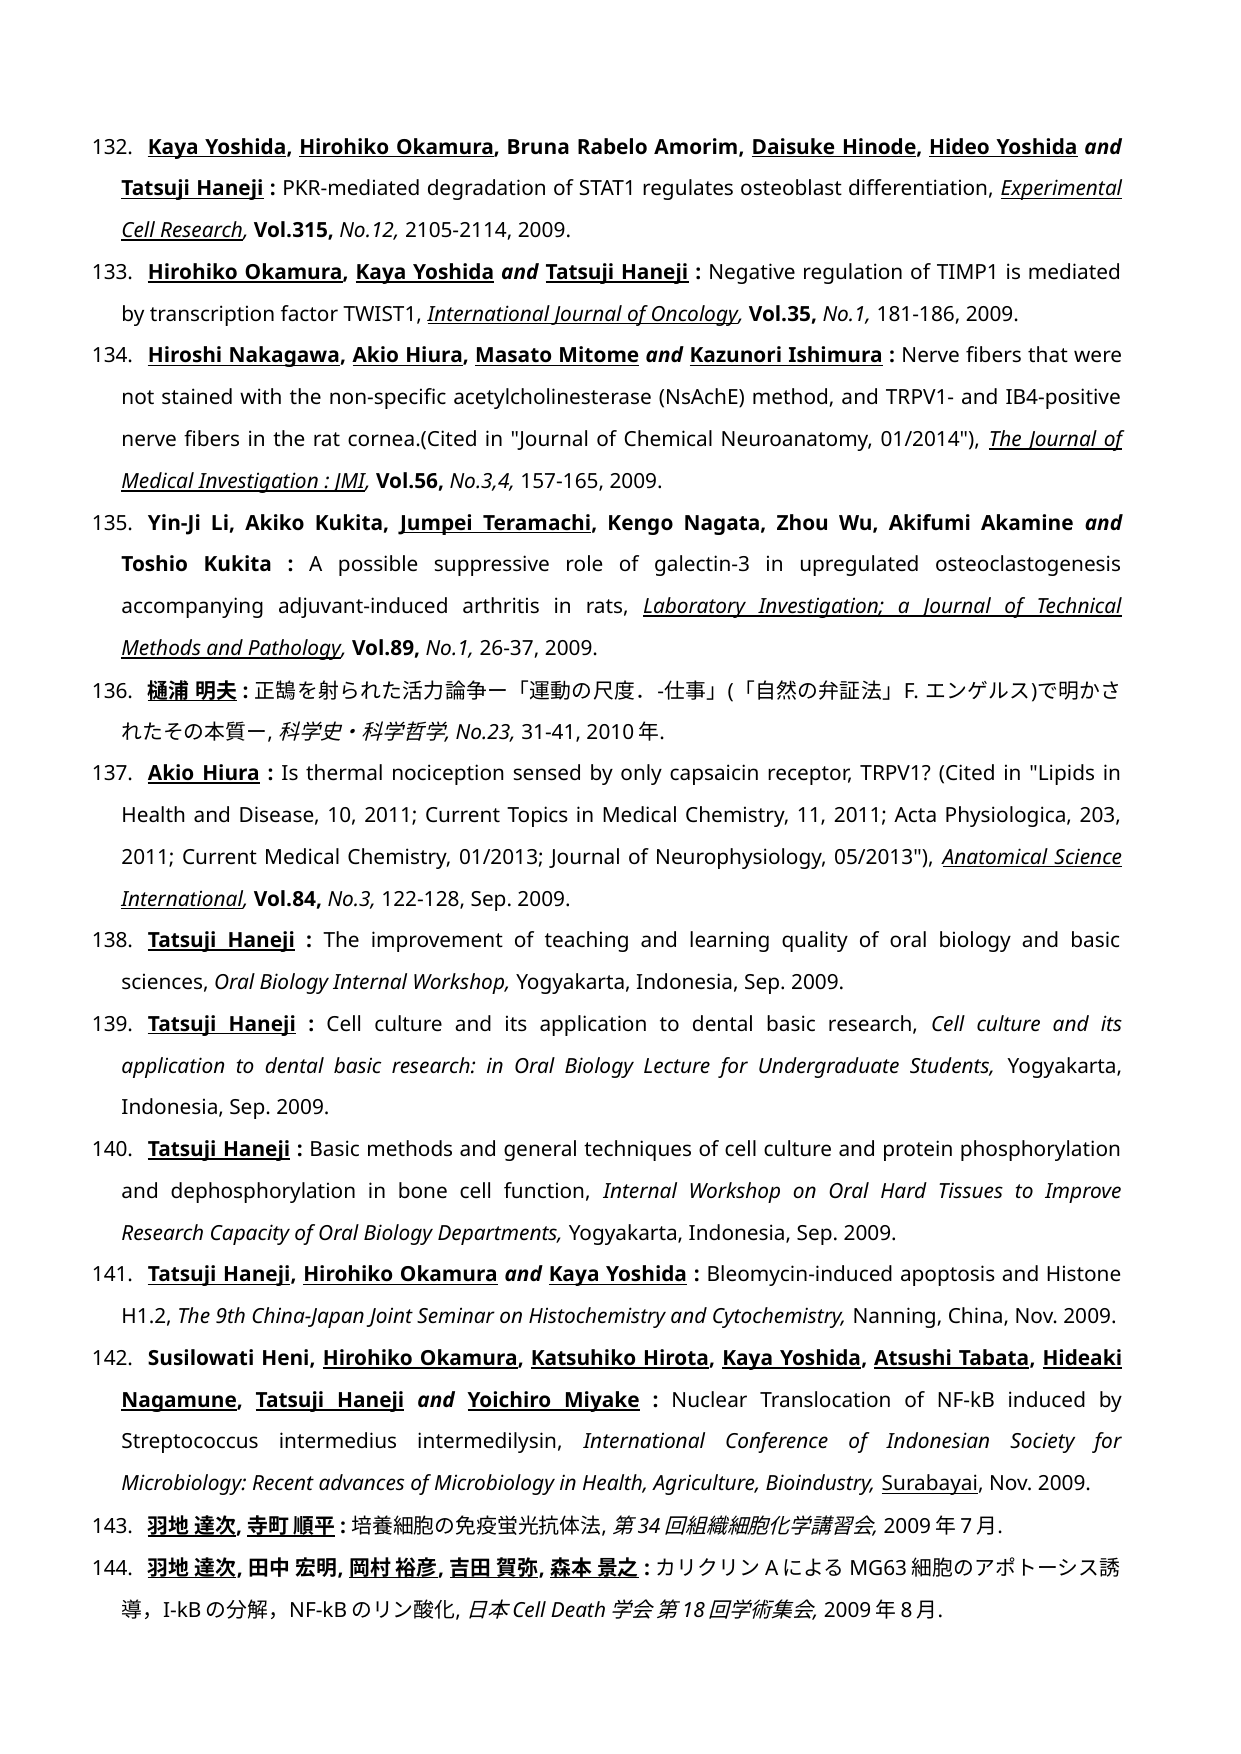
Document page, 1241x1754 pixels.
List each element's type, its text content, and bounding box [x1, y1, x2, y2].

list 樋浦 明夫 : 正鵠を射られた活力論争ー「運動の尺度．-仕事」(「自然の弁証法」F. エンゲルス)で明かされたその本質ー, 科学史・科学哲学, No.23, 31-41, 2010年. [92, 668, 1122, 752]
list Tatsuji Haneji : Cell culture and its application to dental basic research, Cell culture and its application to dental basic research: in Oral Biology Lecture for Undergraduate Students, Yogyakarta, Indonesia, Sep. 2009. [92, 1002, 1122, 1128]
list Tatsuji Haneji, Hirohiko Okamura and Kaya Yoshida : Bleomycin-induced apoptosis and Histone H1.2, The 9th China-Japan Joint Seminar on Histochemistry and Cytochemistry, Nanning, China, Nov. 2009. [92, 1253, 1122, 1336]
list Hirohiko Okamura, Kaya Yoshida and Tatsuji Haneji : Negative regulation of TIMP1 is mediated by transcription factor TWIST1, International Journal of Oncology, Vol.35, No.1, 181-186, 2009. [92, 250, 1122, 334]
list 羽地 達次, 田中 宏明, 岡村 裕彦, 吉田 賀弥, 森本 景之 : カリクリンAによるMG63細胞のアポトーシス誘導，I-kBの分解，NF-kBのリン酸化, 日本Cell Death学会 第18回学術集会, 2009年8月. [92, 1545, 1122, 1629]
list Hiroshi Nakagawa, Akio Hiura, Masato Mitome and Kazunori Ishimura : Nerve fibers that were not stained with the non-specific acetylcholinesterase (NsAchE) method, and TRPV1- and IB4-positive nerve fibers in the rat cornea.(Cited in "Journal of Chemical Neuroanatomy, 01/2014"), The Journal of Medical Investigation : JMI, Vol.56, No.3,4, 157-165, 2009. [92, 334, 1122, 501]
list Akio Hiura : Is thermal nociception sensed by only capsaicin receptor, TRPV1? (Cited in "Lipids in Health and Disease, 10, 2011; Current Topics in Medical Chemistry, 11, 2011; Acta Physiologica, 203, 2011; Current Medical Chemistry, 01/2013; Journal of Neurophysiology, 05/2013"), Anatomical Science International, Vol.84, No.3, 122-128, Sep. 2009. [92, 752, 1122, 919]
list 羽地 達次, 寺町 順平 : 培養細胞の免疫蛍光抗体法, 第34回組織細胞化学講習会, 2009年7月. [92, 1503, 1122, 1545]
list Susilowati Heni, Hirohiko Okamura, Katsuhiko Hirota, Kaya Yoshida, Atsushi Tabata, Hideaki Nagamune, Tatsuji Haneji and Yoichiro Miyake : Nuclear Translocation of NF-kB induced by Streptococcus intermedius intermedilysin, International Conference of Indonesian Society for Microbiology: Recent advances of Microbiology in Health, Agriculture, Bioindustry, Surabayai, Nov. 2009. [92, 1336, 1122, 1503]
list Tatsuji Haneji : Basic methods and general techniques of cell culture and protein phosphorylation and dephosphorylation in bone cell function, Internal Workshop on Oral Hard Tissues to Improve Research Capacity of Oral Biology Departments, Yogyakarta, Indonesia, Sep. 2009. [92, 1128, 1122, 1253]
list Kaya Yoshida, Hirohiko Okamura, Bruna Rabelo Amorim, Daisuke Hinode, Hideo Yoshida and Tatsuji Haneji : PKR-mediated degradation of STAT1 regulates osteoblast differentiation, Experimental Cell Research, Vol.315, No.12, 2105-2114, 2009. [92, 125, 1122, 250]
list Tatsuji Haneji : The improvement of teaching and learning quality of oral biology and basic sciences, Oral Biology Internal Workshop, Yogyakarta, Indonesia, Sep. 2009. [92, 919, 1122, 1002]
list Yin-Ji Li, Akiko Kukita, Jumpei Teramachi, Kengo Nagata, Zhou Wu, Akifumi Akamine and Toshio Kukita : A possible suppressive role of galectin-3 in upregulated osteoclastogenesis accompanying adjuvant-induced arthritis in rats, Laboratory Investigation; a Journal of Technical Methods and Pathology, Vol.89, No.1, 26-37, 2009. [92, 501, 1122, 668]
